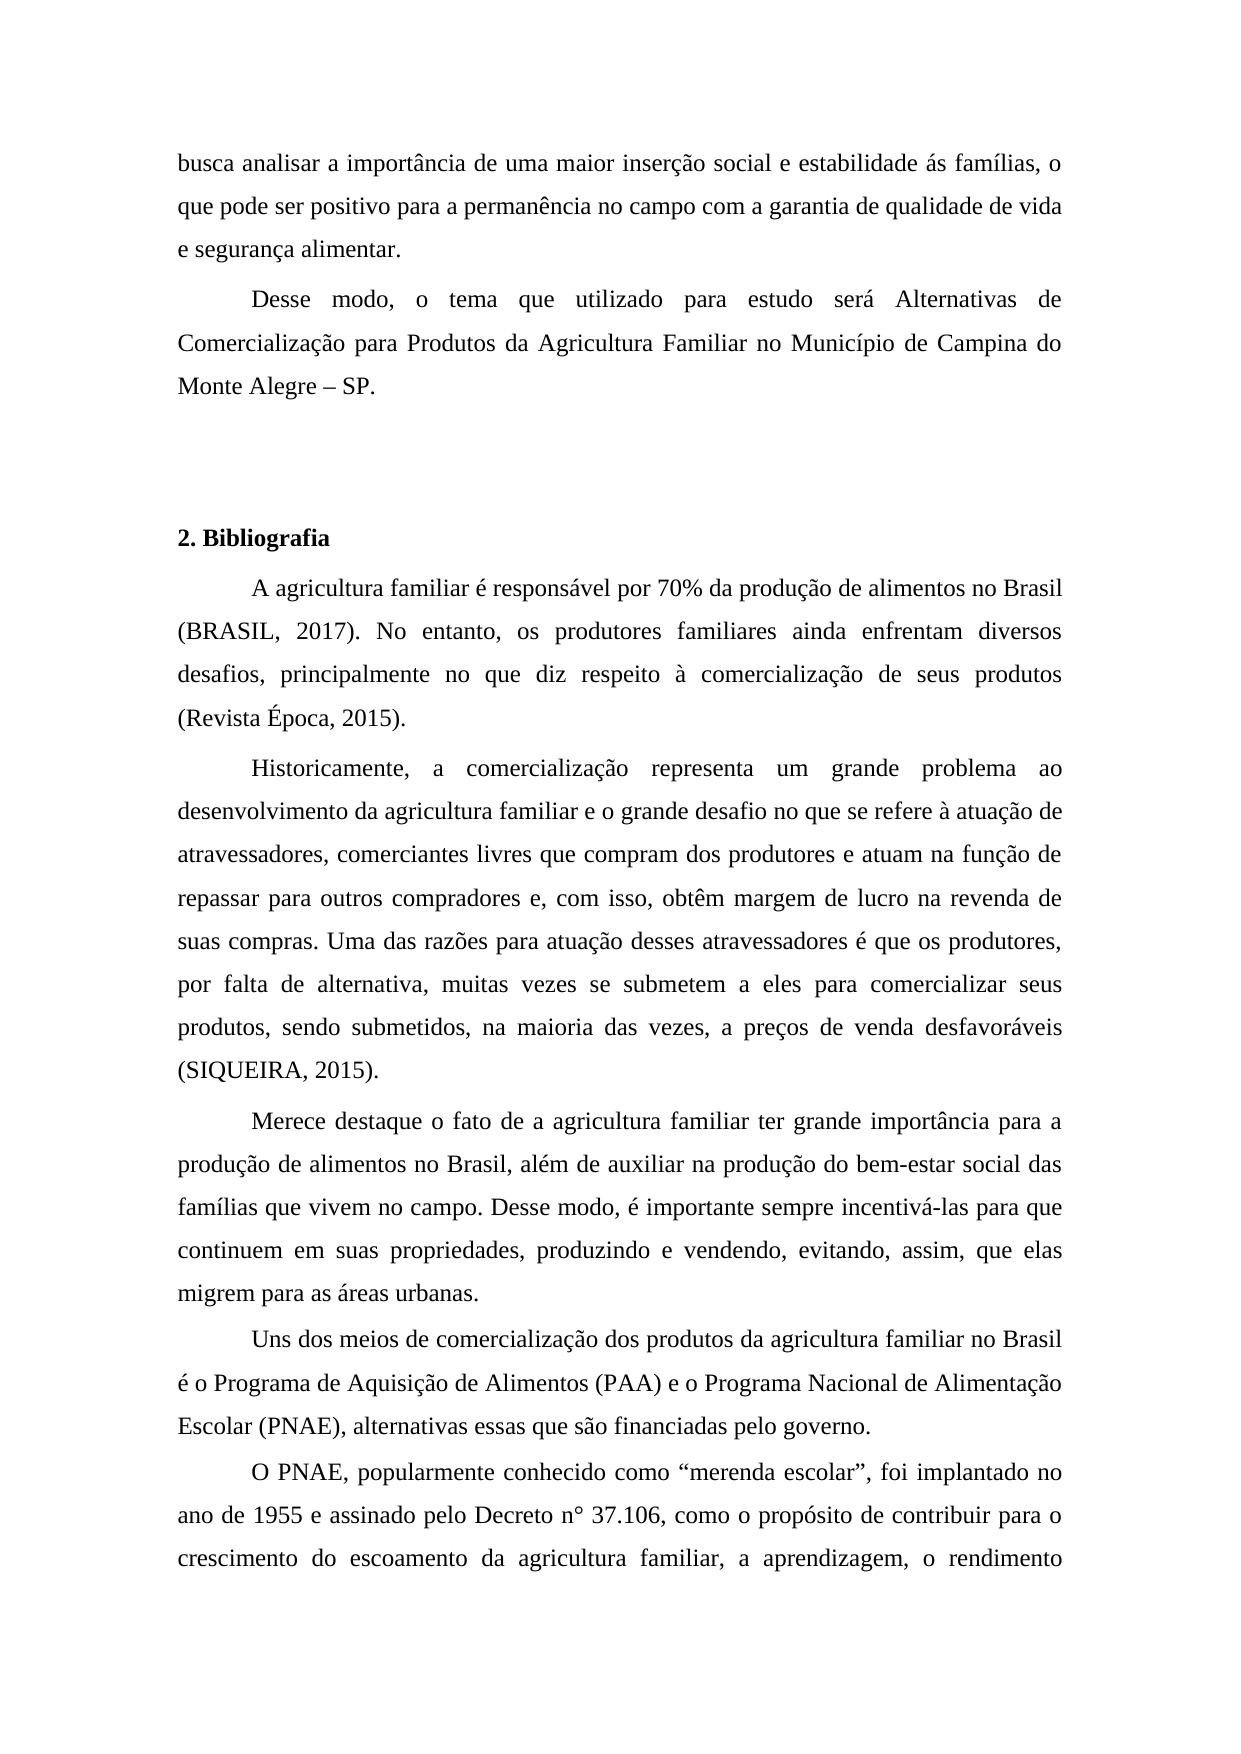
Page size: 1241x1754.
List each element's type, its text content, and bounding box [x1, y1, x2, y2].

text A agricultura familiar é responsável por 70% da produção de alimentos no Brasil (BRASIL, 2017). No entanto, os produtores familiares ainda enfrentam diversos desafios, principalmente no que diz respeito à comercialização de seus produtos (Revista Época, 2015). [177, 573, 1063, 731]
text Desse modo, o tema que utilizado para estudo será Alternativas de Comercialização para Produtos da Agricultura Familiar no Município de Campina do Monte Alegre – SP. [177, 284, 1063, 399]
text Historicamente, a comercialização representa um grande problema ao desenvolvimento da agricultura familiar e o grande desafio no que se refere à atuação de atravessadores, comerciantes livres que compram dos produtores e atuam na função de repassar para outros compradores e, com isso, obtêm margem de lucro na revenda de suas compras. Uma das razões para atuação desses atravessadores é que os produtores, por falta de alternativa, muitas vezes se submetem a eles para comercializar seus produtos, sendo submetidos, na maioria das vezes, a preços de venda desfavoráveis (SIQUEIRA, 2015). [177, 753, 1063, 1084]
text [177, 148, 1063, 263]
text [177, 1457, 1063, 1572]
text 2. Bibliografia [177, 523, 1063, 551]
text Merece destaque o fato de a agricultura familiar ter grande importância para a produção de alimentos no Brasil, além de auxiliar na produção do bem-estar social das famílias que vivem no campo. Desse modo, é importante sempre incentivá-las para que continuem em suas propriedades, produzindo e vendendo, evitando, assim, que elas migrem para as áreas urbanas. [177, 1106, 1063, 1307]
text Uns dos meios de comercialização dos produtos da agricultura familiar no Brasil é o Programa de Aquisição de Alimentos (PAA) e o Programa Nacional de Alimentação Escolar (PNAE), alternativas essas que são financiadas pelo governo. [177, 1324, 1063, 1439]
